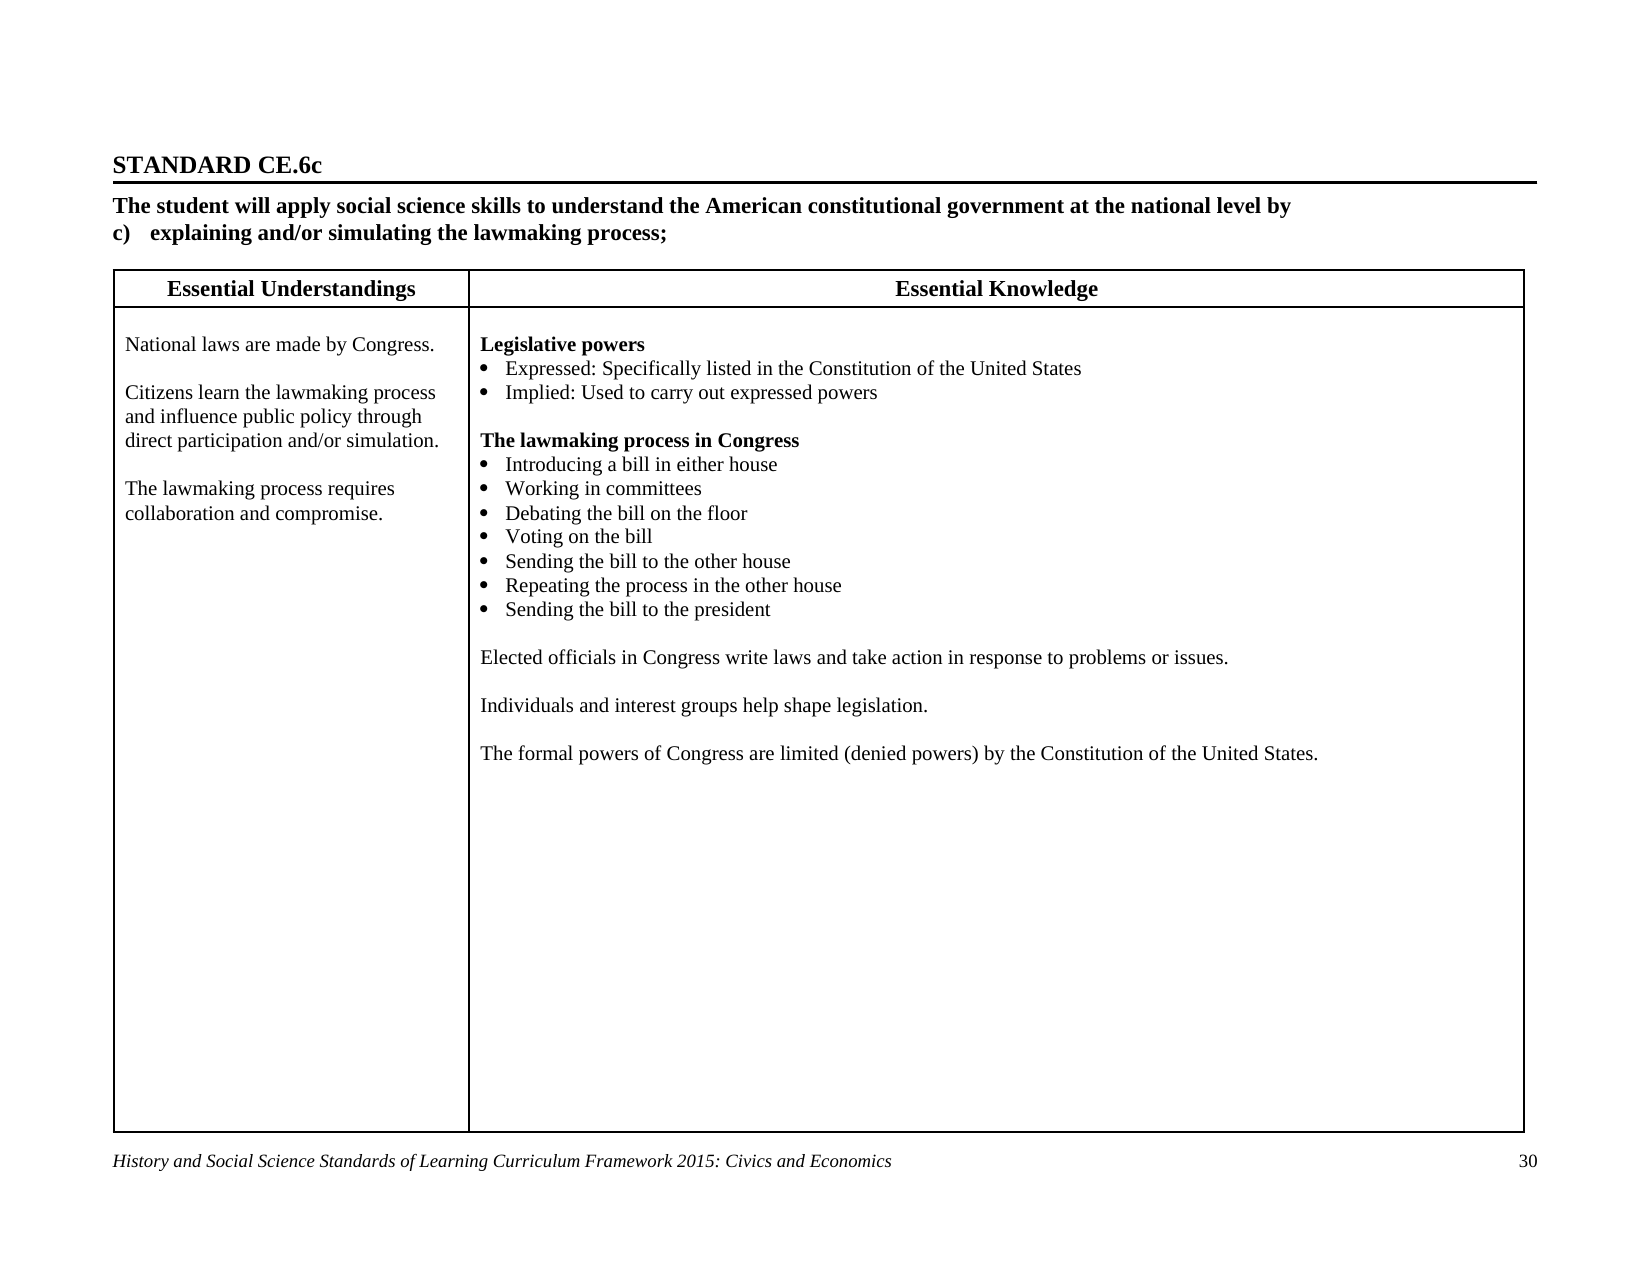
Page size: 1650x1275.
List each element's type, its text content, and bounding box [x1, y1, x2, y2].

table_header Essential Knowledge [470, 271, 1523, 306]
text The student will apply social science skills to understand the American constitutional government at the national level by [112, 192, 1537, 219]
table_cell National laws are made by Congress. Citizens learn the lawmaking process and influence public policy through direct participation and/or simulation. The lawmaking process requires collaboration and compromise. [115, 308, 468, 1131]
text c) explaining and/or simulating the lawmaking process; [112, 219, 1537, 245]
table_header Essential Understandings [115, 271, 468, 306]
table_cell Legislative powers Expressed: Specifically listed in the Constitution of the United States Implied: Used to carry out expressed powers The lawmaking process in Congress Introducing a bill in either house Working in committees Debating the bill on the floor Voting on the bill Sending the bill to the other house Repeating the process in the other house Sending the bill to the president Elected officials in Congress write laws and take action in response to problems or issues. Individuals and interest groups help shape legislation. The formal powers of Congress are limited (denied powers) by the Constitution of the United States. [470, 308, 1523, 1131]
text STANDARD CE.6c [112, 150, 1537, 184]
